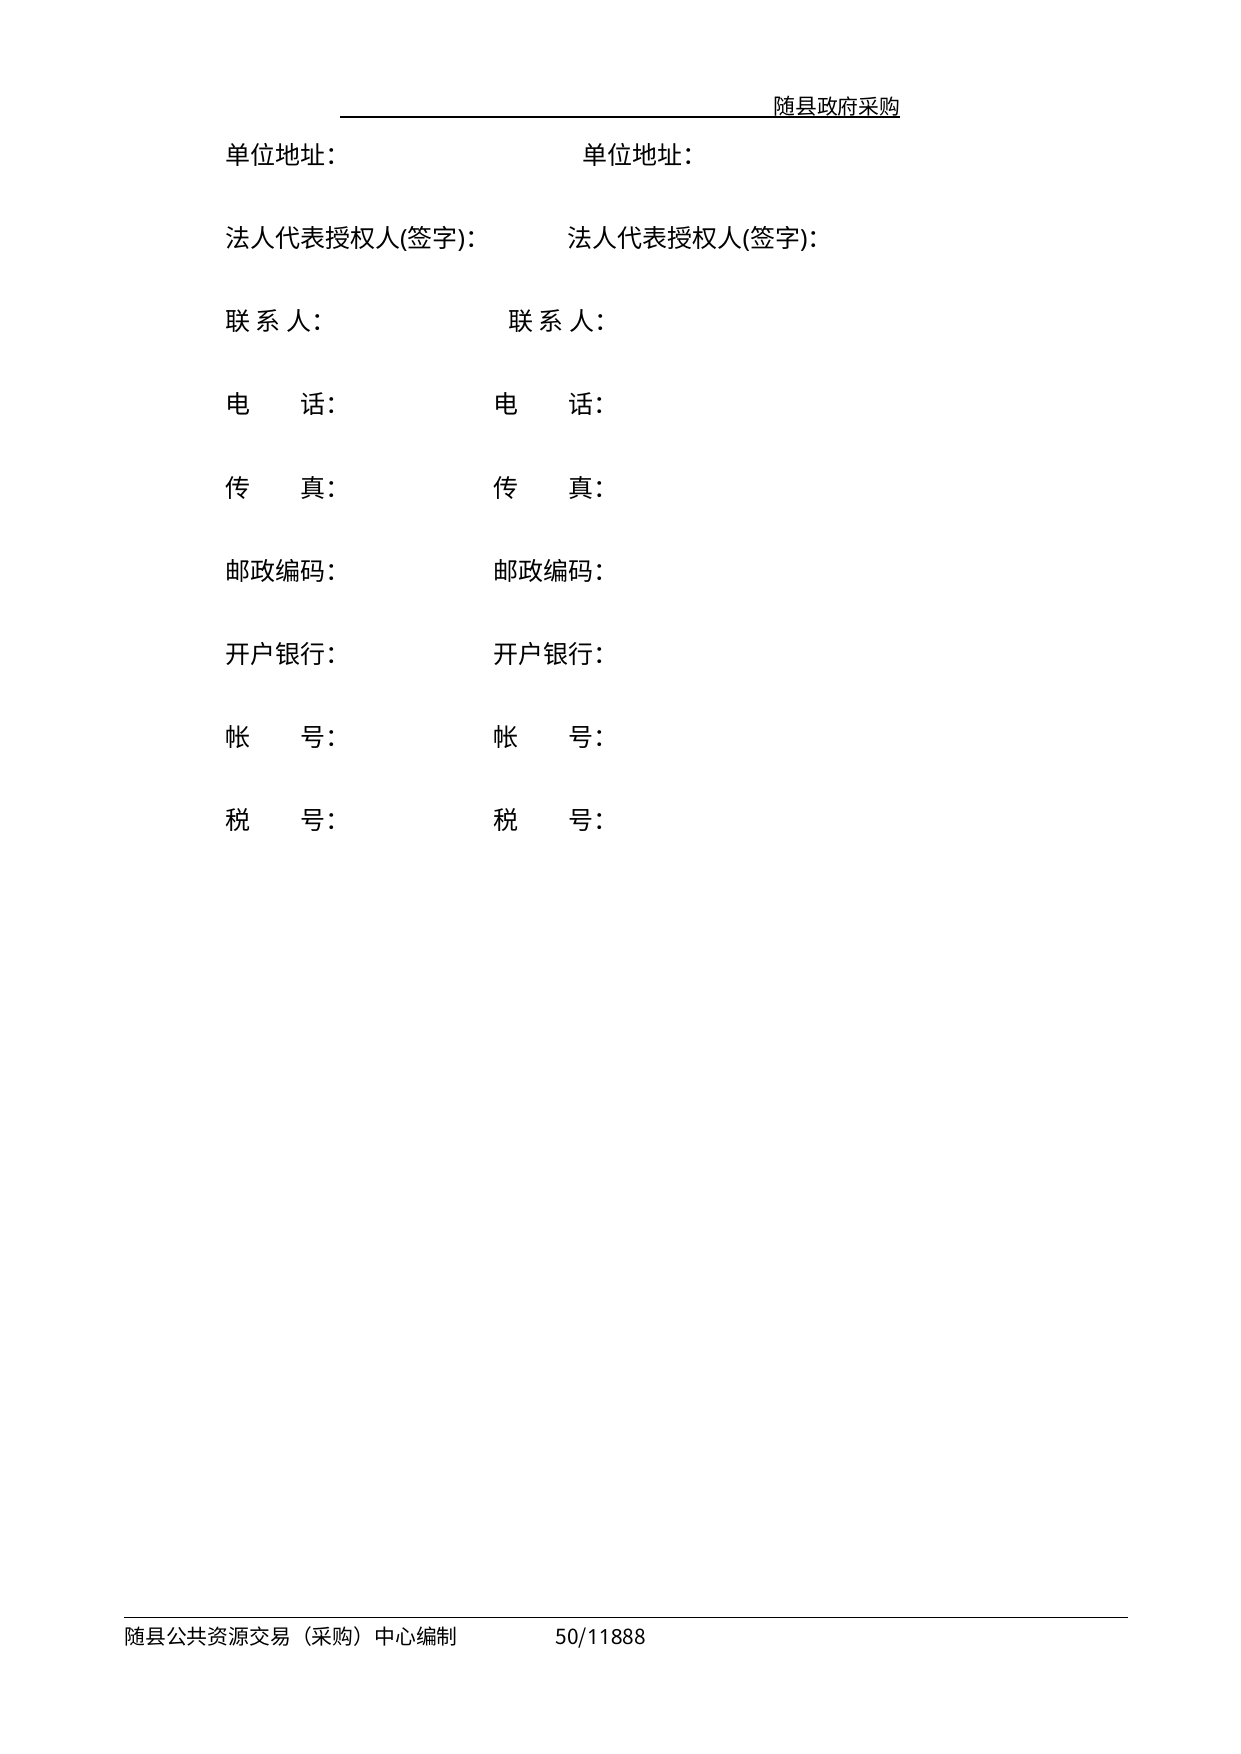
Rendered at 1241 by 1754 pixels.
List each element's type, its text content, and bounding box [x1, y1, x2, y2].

text 帐 号： 帐 号： [124, 703, 1116, 768]
text 联 系 人： 联 系 人： [124, 287, 1116, 352]
text 单位地址： 单位地址： [124, 121, 1116, 186]
text 法人代表授权人(签字)： 法人代表授权人(签字)： [124, 204, 1116, 269]
text 税 号： 税 号： [124, 786, 1116, 851]
text 开户银行： 开户银行： [124, 620, 1116, 685]
text 电 话： 电 话： [124, 371, 1116, 436]
text 传 真： 传 真： [124, 454, 1116, 519]
text 邮政编码： 邮政编码： [124, 537, 1116, 602]
